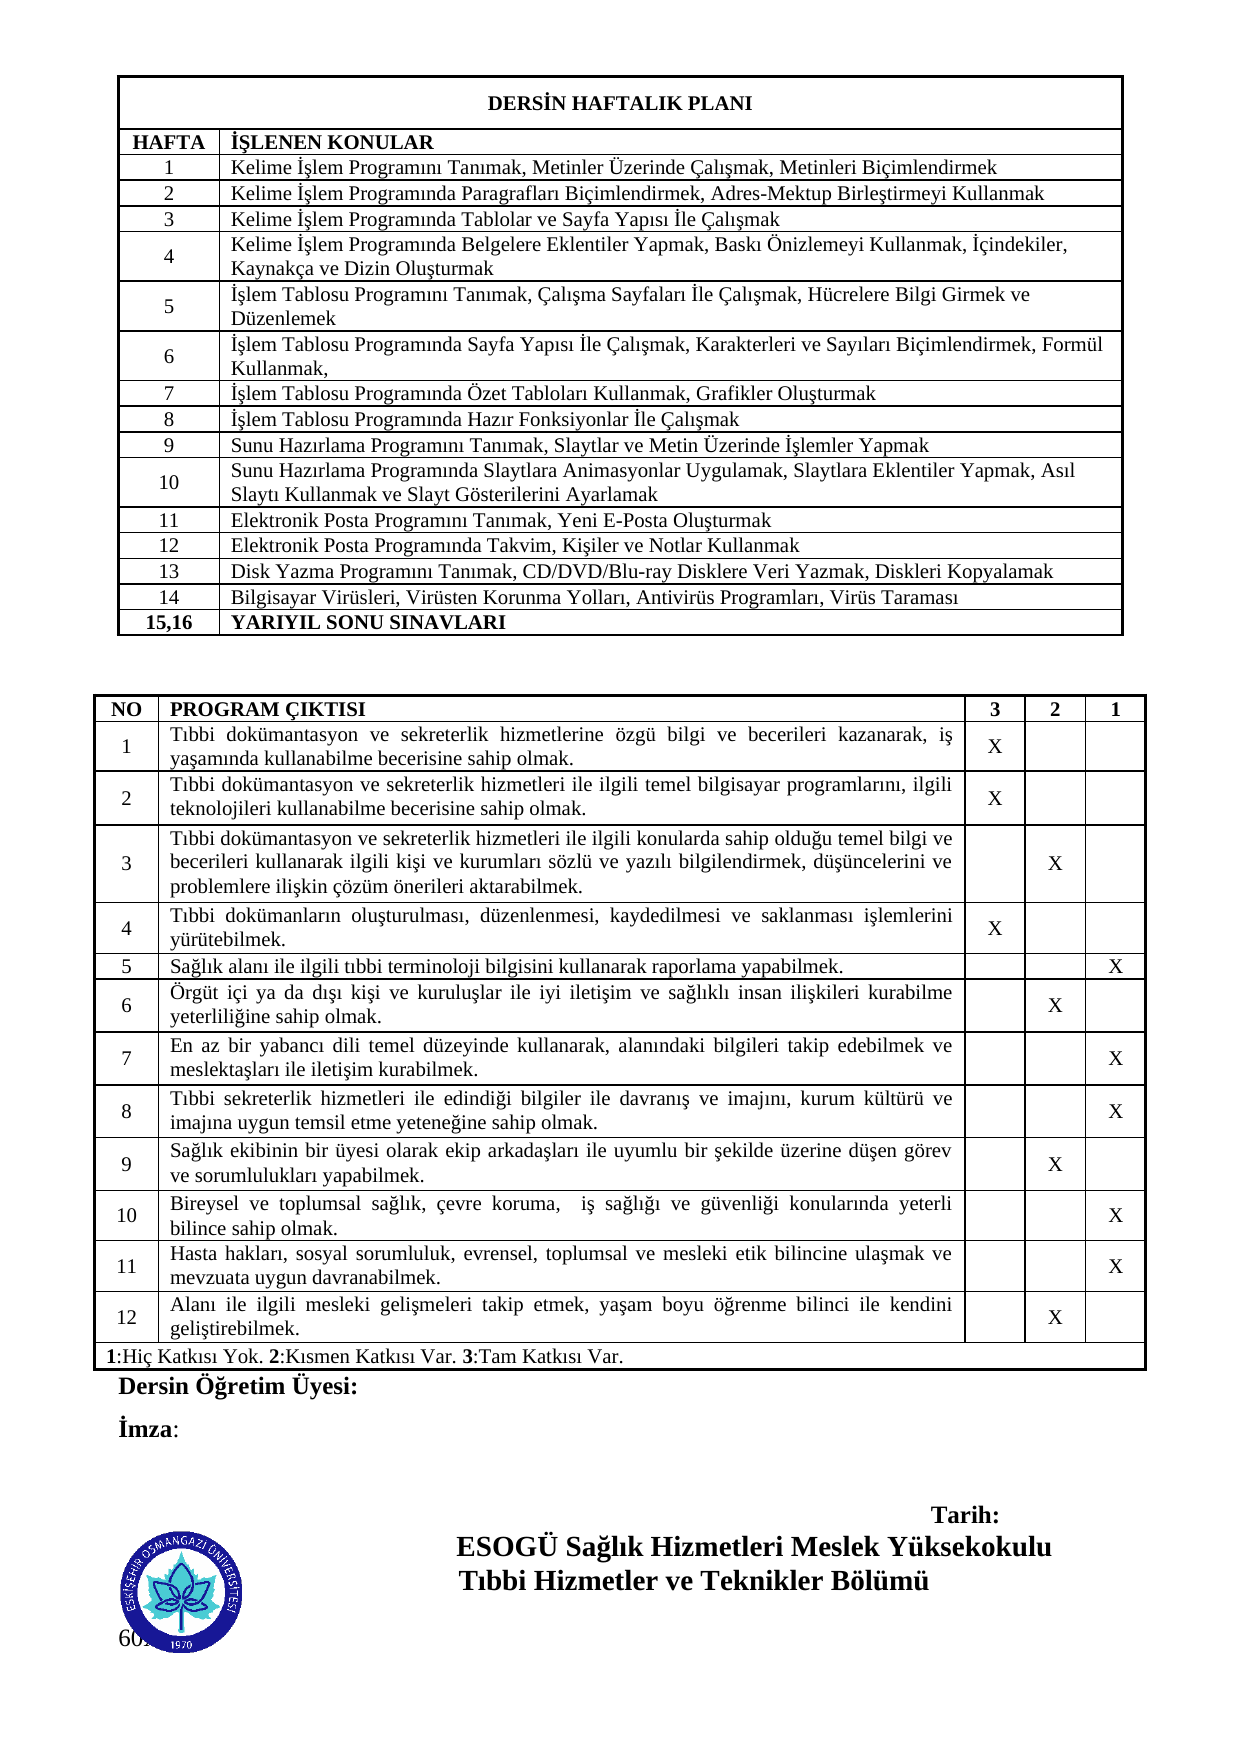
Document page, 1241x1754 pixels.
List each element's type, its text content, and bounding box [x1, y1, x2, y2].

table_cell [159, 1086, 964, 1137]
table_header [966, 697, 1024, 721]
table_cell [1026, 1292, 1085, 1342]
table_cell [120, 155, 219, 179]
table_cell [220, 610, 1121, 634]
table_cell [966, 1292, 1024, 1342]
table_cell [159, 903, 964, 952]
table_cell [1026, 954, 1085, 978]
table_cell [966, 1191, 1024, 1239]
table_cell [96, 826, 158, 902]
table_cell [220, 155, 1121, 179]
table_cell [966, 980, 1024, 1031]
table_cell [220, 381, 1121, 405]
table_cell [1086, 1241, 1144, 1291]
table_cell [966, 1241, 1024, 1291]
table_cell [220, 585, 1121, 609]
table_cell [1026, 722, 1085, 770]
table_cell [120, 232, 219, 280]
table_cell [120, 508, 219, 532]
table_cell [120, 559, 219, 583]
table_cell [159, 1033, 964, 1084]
text İmza: Tarih: [118, 1414, 1122, 1529]
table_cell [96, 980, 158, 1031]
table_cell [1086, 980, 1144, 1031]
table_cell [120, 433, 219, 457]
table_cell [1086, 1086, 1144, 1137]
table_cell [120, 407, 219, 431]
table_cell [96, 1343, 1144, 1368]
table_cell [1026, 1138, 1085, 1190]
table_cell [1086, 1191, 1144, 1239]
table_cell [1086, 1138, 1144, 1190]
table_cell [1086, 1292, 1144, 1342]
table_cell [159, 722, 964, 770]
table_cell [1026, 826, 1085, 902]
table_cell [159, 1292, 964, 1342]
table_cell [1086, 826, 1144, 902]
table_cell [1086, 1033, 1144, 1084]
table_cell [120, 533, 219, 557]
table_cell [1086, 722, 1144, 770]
text Dersin Öğretim Üyesi: [118, 1371, 1122, 1400]
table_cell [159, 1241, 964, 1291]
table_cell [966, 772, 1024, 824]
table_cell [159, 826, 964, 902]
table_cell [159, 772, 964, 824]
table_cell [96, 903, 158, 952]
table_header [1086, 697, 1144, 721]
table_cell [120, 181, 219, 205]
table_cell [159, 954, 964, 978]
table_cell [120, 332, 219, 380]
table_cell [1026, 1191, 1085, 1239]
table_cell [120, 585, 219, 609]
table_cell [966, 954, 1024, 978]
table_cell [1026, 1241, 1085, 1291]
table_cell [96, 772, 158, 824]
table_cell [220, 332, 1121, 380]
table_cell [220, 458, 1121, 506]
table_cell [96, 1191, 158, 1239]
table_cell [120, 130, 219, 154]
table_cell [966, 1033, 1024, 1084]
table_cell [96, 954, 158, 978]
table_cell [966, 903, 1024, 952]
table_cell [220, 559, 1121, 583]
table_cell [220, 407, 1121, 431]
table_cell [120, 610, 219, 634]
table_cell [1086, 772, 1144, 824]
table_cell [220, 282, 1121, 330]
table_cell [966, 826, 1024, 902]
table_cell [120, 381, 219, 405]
text Tıbbi Hizmetler ve Teknikler Bölümü [266, 1563, 1122, 1596]
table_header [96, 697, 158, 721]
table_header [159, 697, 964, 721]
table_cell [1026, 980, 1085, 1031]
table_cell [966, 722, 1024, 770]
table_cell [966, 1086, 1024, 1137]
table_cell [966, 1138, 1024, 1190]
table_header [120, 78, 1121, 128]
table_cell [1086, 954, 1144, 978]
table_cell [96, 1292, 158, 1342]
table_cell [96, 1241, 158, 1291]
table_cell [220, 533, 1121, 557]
picture [118, 1529, 244, 1655]
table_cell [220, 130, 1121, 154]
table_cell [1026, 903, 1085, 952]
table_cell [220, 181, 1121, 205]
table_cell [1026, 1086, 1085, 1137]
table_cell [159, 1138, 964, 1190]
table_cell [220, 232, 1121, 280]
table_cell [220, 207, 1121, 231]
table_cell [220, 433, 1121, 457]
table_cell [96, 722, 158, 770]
text ESOGÜ Sağlık Hizmetleri Meslek Yüksekokulu [325, 1529, 1122, 1563]
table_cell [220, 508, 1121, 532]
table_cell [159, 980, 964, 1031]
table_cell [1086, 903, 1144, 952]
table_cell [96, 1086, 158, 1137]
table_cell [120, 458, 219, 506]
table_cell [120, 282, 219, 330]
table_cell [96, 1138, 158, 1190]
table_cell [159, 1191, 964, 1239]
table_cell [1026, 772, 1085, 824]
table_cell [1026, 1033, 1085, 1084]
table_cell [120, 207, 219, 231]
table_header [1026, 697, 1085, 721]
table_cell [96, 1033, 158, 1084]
